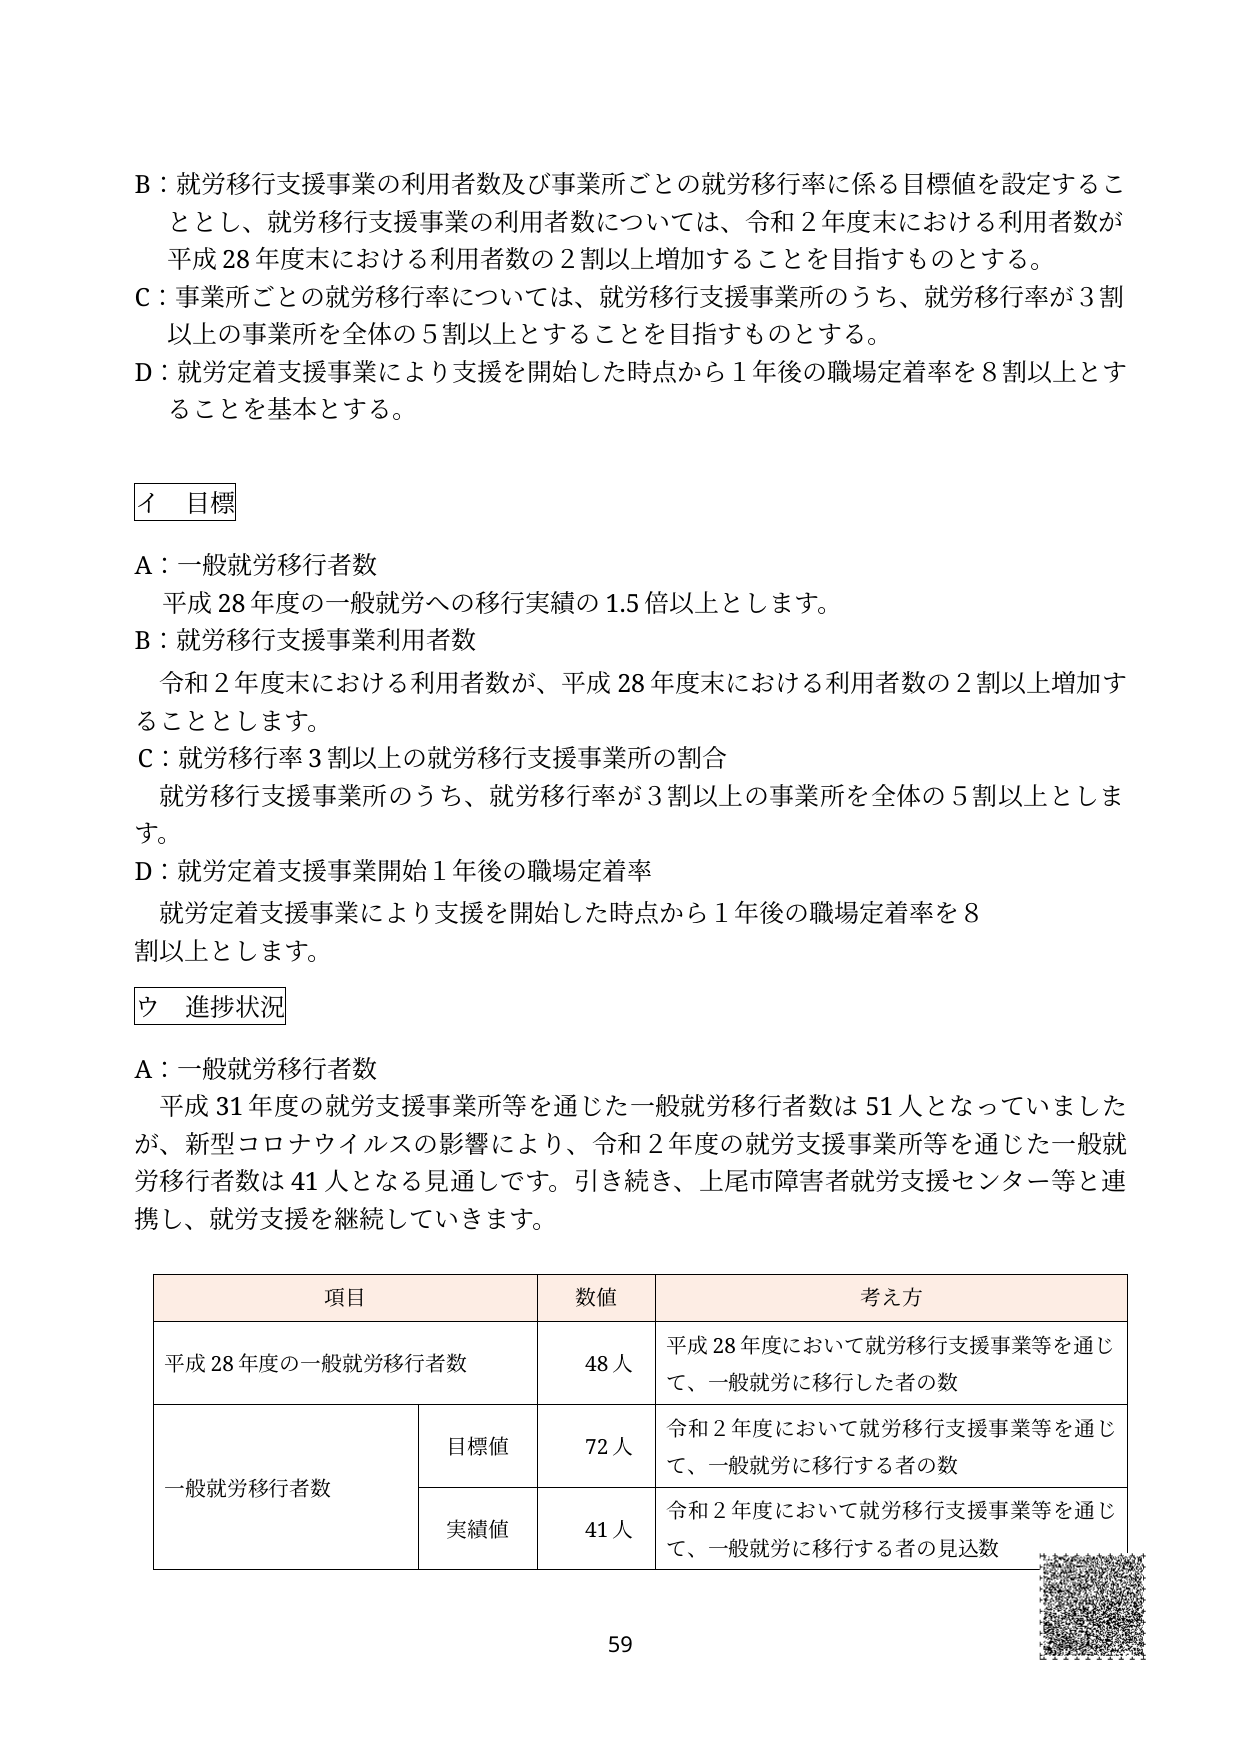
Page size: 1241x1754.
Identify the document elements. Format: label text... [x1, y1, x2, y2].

table_header 項目 [154, 1275, 537, 1321]
table_cell 目標値 [419, 1405, 537, 1487]
table_cell 実績値 [419, 1488, 537, 1569]
text 就労移行支援事業所のうち、就労移行率が３割以上の事業所を全体の５割以上とします。 [134, 775, 1128, 850]
picture [1039, 1553, 1146, 1660]
text 平成31年度の就労支援事業所等を通じた一般就労移行者数は51人となっていましたが、新型コロナウイルスの影響により、令和２年度の就労支援事業所等を通じた一般就労移行者数は41人となる見通しです。引き続き、上尾市障害者就労支援センター等と連携し、就労支援を継続していきます。 [134, 1086, 1128, 1236]
table_cell 平成28年度において就労移行支援事業等を通じて、一般就労に移行した者の数 [656, 1322, 1127, 1404]
text 平成28年度の一般就労への移行実績の1.5倍以上とします。 [112, 583, 1128, 620]
text 令和２年度末における利用者数が、平成28年度末における利用者数の２割以上増加することとします。 [134, 663, 1128, 738]
table_cell 一般就労移行者数 [154, 1405, 418, 1569]
table_cell 72人 [538, 1405, 655, 1487]
table_header 考え方 [656, 1275, 1127, 1321]
text C：就労移行率3割以上の就労移行支援事業所の割合 [112, 738, 1128, 775]
text イ 目標 [134, 464, 1128, 539]
table_cell 41人 [538, 1488, 655, 1569]
table_cell 48人 [538, 1322, 655, 1404]
text C：事業所ごとの就労移行率については、就労移行支援事業所のうち、就労移行率が３割以上の事業所を全体の５割以上とすることを目指すものとする。 [134, 277, 1128, 352]
table_cell 令和２年度において就労移行支援事業等を通じて、一般就労に移行する者の見込数 [656, 1488, 1127, 1569]
table_header 数値 [538, 1275, 655, 1321]
text B：就労移行支援事業利用者数 [134, 620, 1128, 658]
text D：就労定着支援事業開始１年後の職場定着率 [134, 850, 1128, 888]
text A：一般就労移行者数 [134, 1049, 1128, 1086]
text A：一般就労移行者数 [134, 545, 1128, 583]
text D：就労定着支援事業により支援を開始した時点から１年後の職場定着率を８割以上とすることを基本とする。 [134, 352, 1128, 427]
table_cell 令和２年度において就労移行支援事業等を通じて、一般就労に移行する者の数 [656, 1405, 1127, 1487]
text B：就労移行支援事業の利用者数及び事業所ごとの就労移行率に係る目標値を設定することとし、就労移行支援事業の利用者数については、令和２年度末における利用者数が平成28年度末における利用者数の２割以上増加することを目指すものとする。 [134, 164, 1128, 277]
table_cell 平成28年度の一般就労移行者数 [154, 1322, 537, 1404]
text ウ 進捗状況 [134, 968, 1128, 1043]
text 就労定着支援事業により支援を開始した時点から１年後の職場定着率を８割以上とします。 [134, 893, 986, 968]
